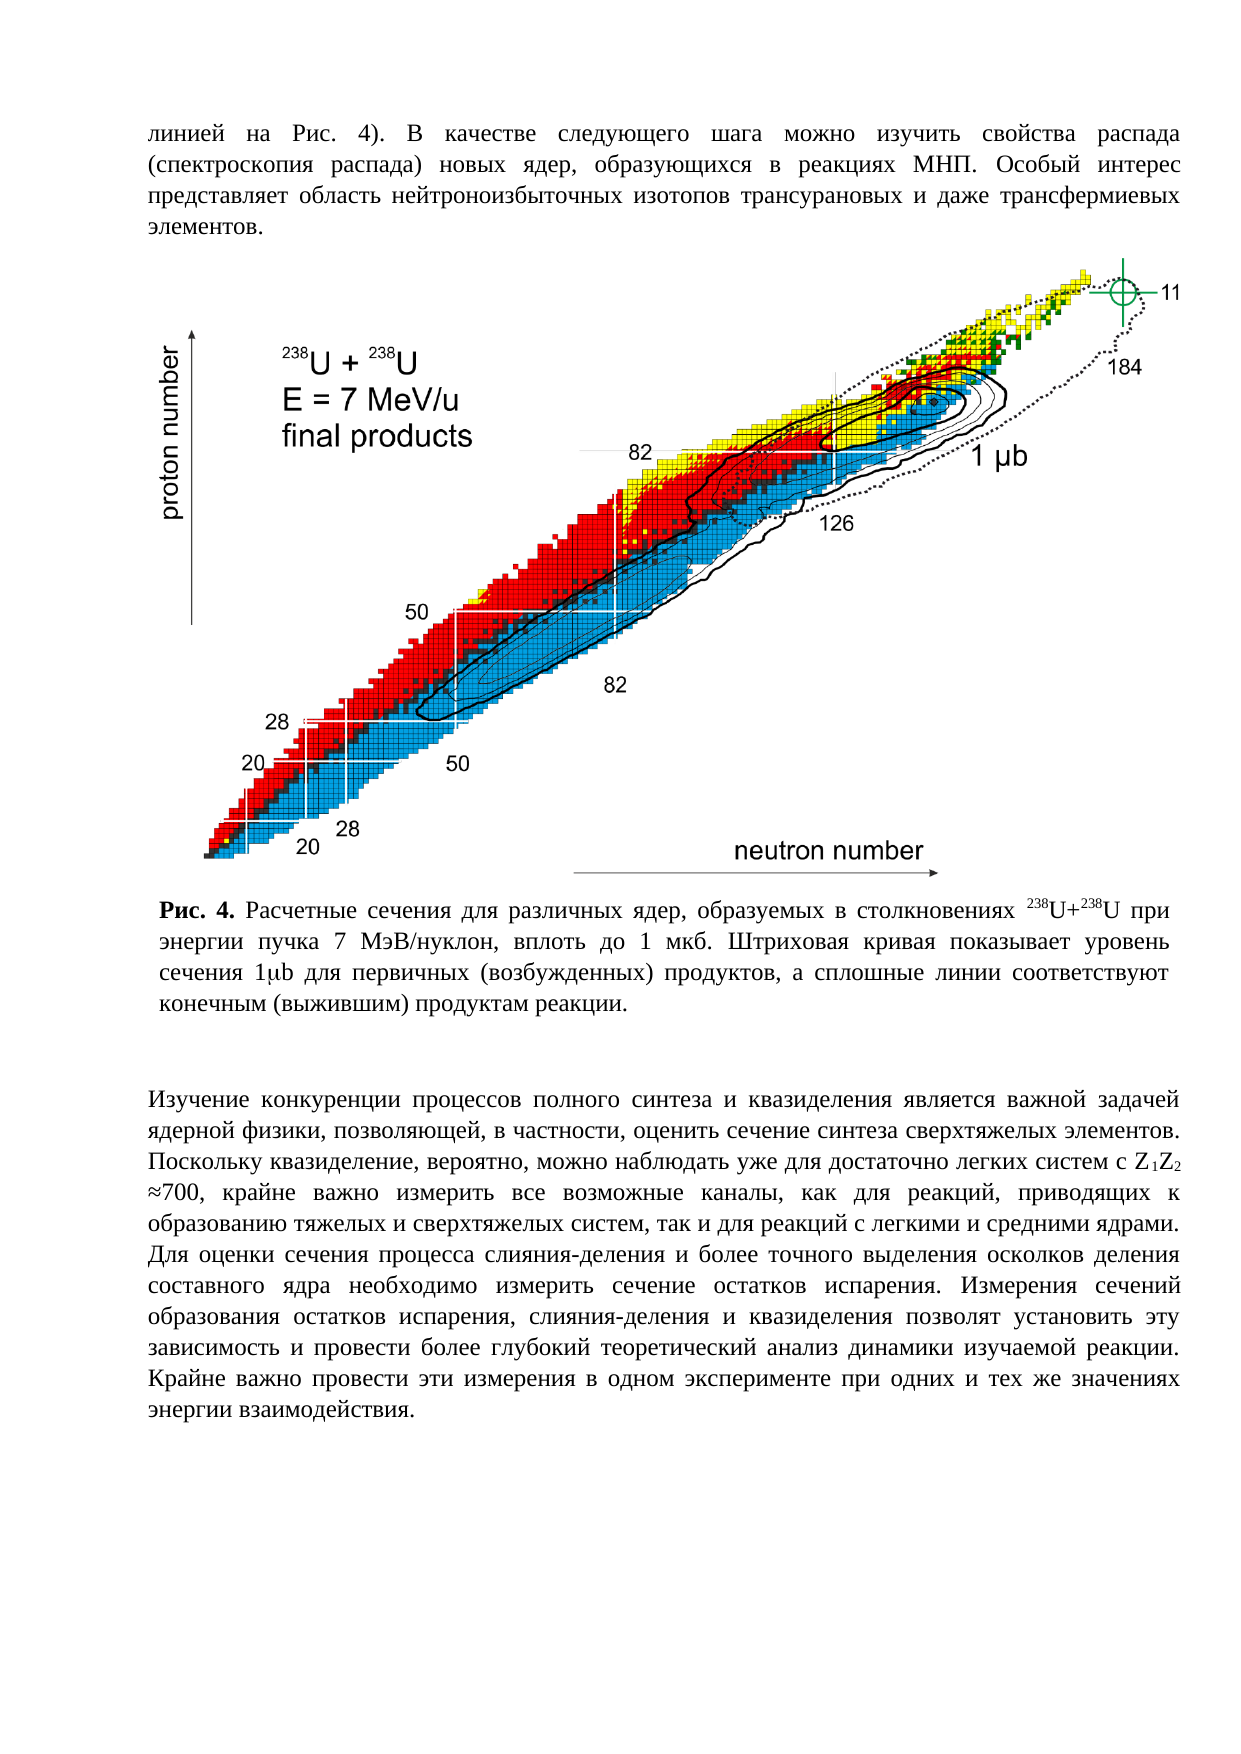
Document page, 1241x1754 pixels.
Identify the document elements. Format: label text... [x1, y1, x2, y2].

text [148, 118, 1181, 240]
table_header [148, 259, 1181, 895]
picture [158, 258, 1182, 877]
text Изучение конкуренции процессов полного синтеза и квазиделения является важной задачей ядерной физики, позволяющей, в частности, оценить сечение синтеза сверхтяжелых элементов. Поскольку квазиделение, вероятно, можно наблюдать уже для достаточно легких систем с Z1Z2 ≈700, крайне важно измерить все возможные каналы, как для реакций, приводящих к образованию тяжелых и сверхтяжелых систем, так и для реакций с легкими и средними ядрами. Для оценки сечения процесса слияния-деления и более точного выделения осколков деления составного ядра необходимо измерить сечение остатков испарения. Измерения сечений образования остатков испарения, слияния-деления и квазиделения позволят установить эту зависимость и провести более глубокий теоретический анализ динамики изучаемой реакции. Крайне важно провести эти измерения в одном эксперименте при одних и тех же значениях энергии взаимодействия. [148, 1084, 1181, 1423]
table_cell Рис. 4. Расчетные сечения для различных ядер, образуемых в столкновениях 238U+238U при энергии пучка 7 МэВ/нуклон, вплоть до 1 мкб. Штриховая кривая показывает уровень сечения 1b для первичных (возбужденных) продуктов, а сплошные линии соответствуют конечным (выжившим) продуктам реакции. [148, 895, 1181, 1036]
